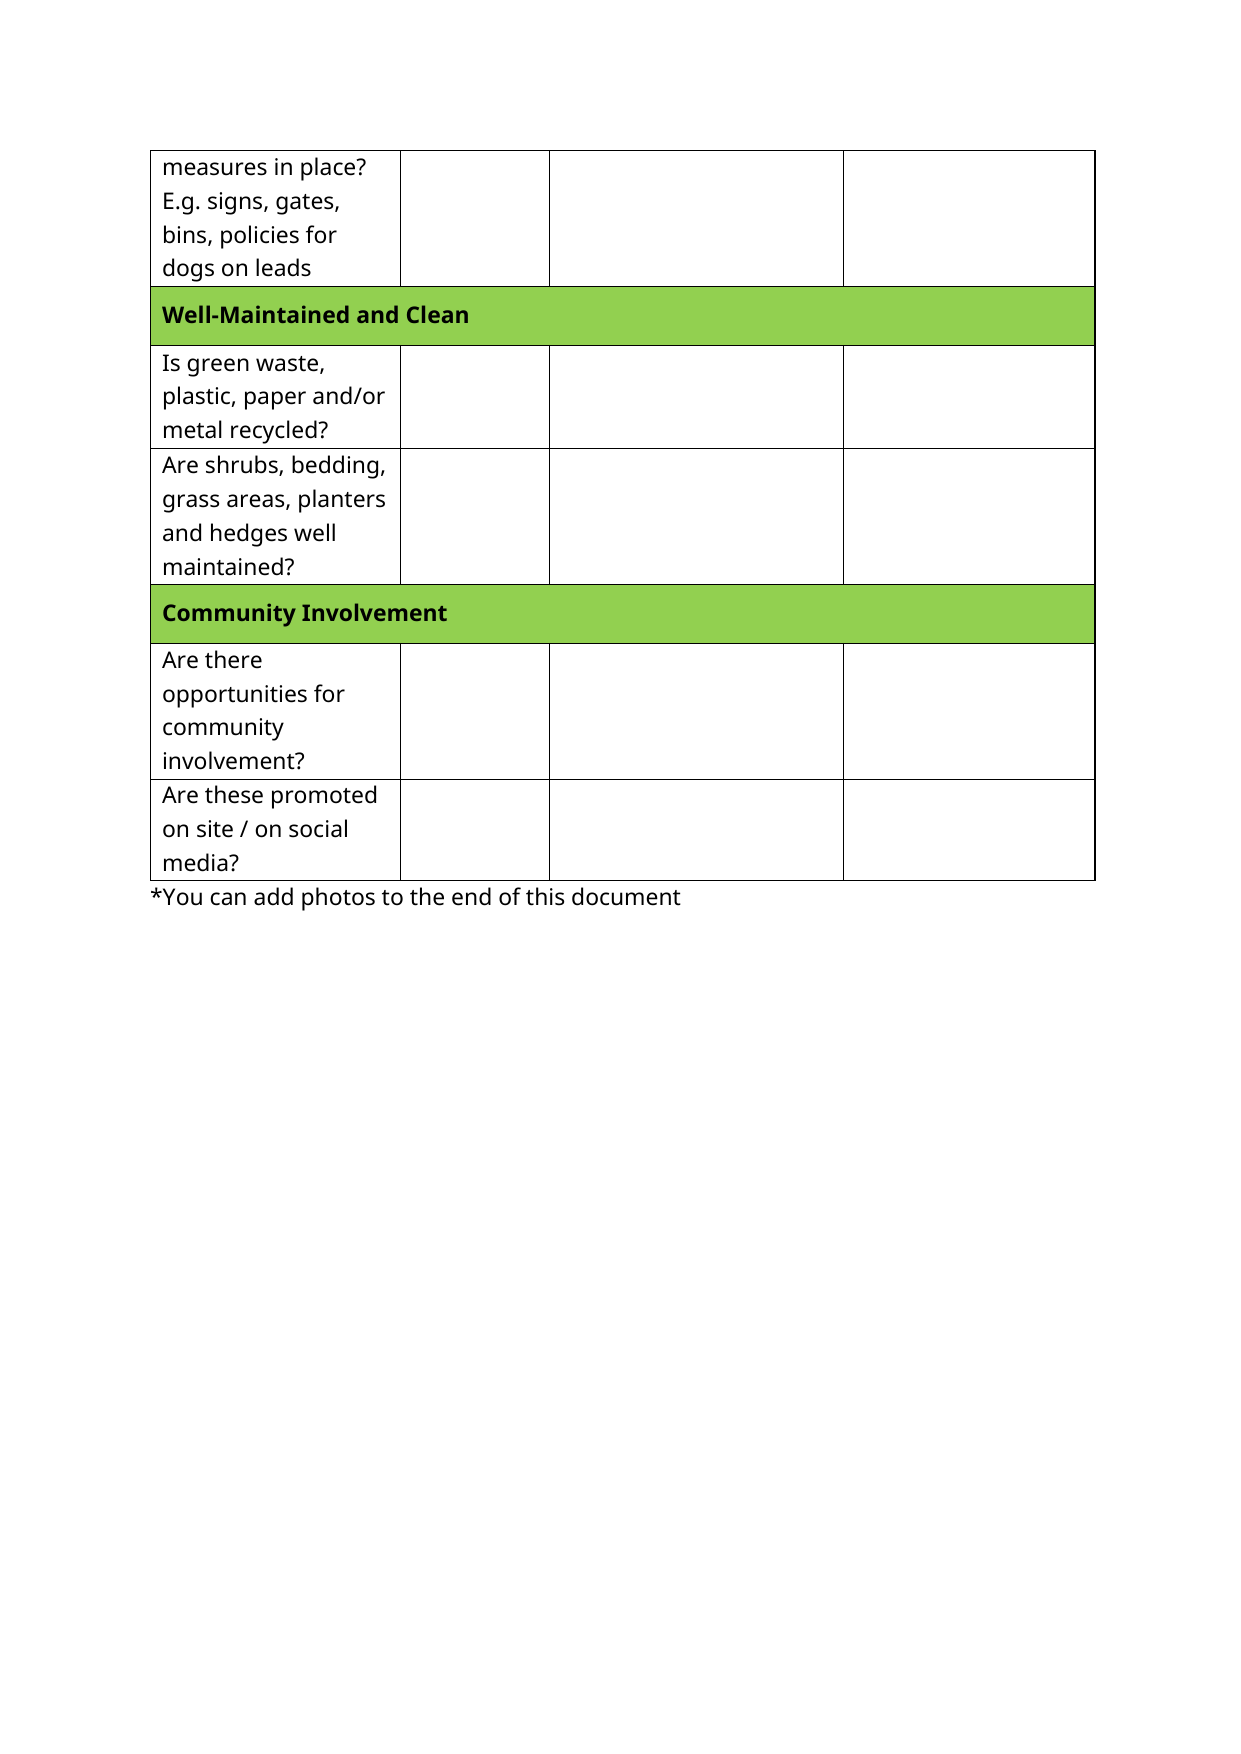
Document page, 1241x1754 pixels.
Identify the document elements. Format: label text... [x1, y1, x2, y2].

table_cell [550, 346, 843, 448]
table_cell [401, 346, 549, 448]
table_cell Is green waste, plastic, paper and/or metal recycled? [151, 346, 400, 448]
table_cell [844, 151, 1094, 286]
table_cell [844, 346, 1094, 448]
table_cell Well-Maintained and Clean [151, 287, 1094, 345]
table_cell [550, 151, 843, 286]
table_cell Are there opportunities for community involvement? [151, 644, 400, 778]
table_cell [401, 780, 549, 880]
table_cell [844, 644, 1094, 778]
table_cell Are shrubs, bedding, grass areas, planters and hedges well maintained? [151, 449, 400, 584]
table_cell [550, 449, 843, 584]
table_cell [151, 151, 400, 286]
table_cell [550, 780, 843, 880]
table_cell [401, 151, 549, 286]
table_cell [550, 644, 843, 778]
table_cell [844, 449, 1094, 584]
table_cell Are these promoted on site / on social media? [151, 780, 400, 880]
table_cell Community Involvement [151, 585, 1094, 643]
table_cell [401, 644, 549, 778]
text *You can add photos to the end of this document [150, 881, 1090, 913]
table_cell [844, 780, 1094, 880]
table_cell [401, 449, 549, 584]
